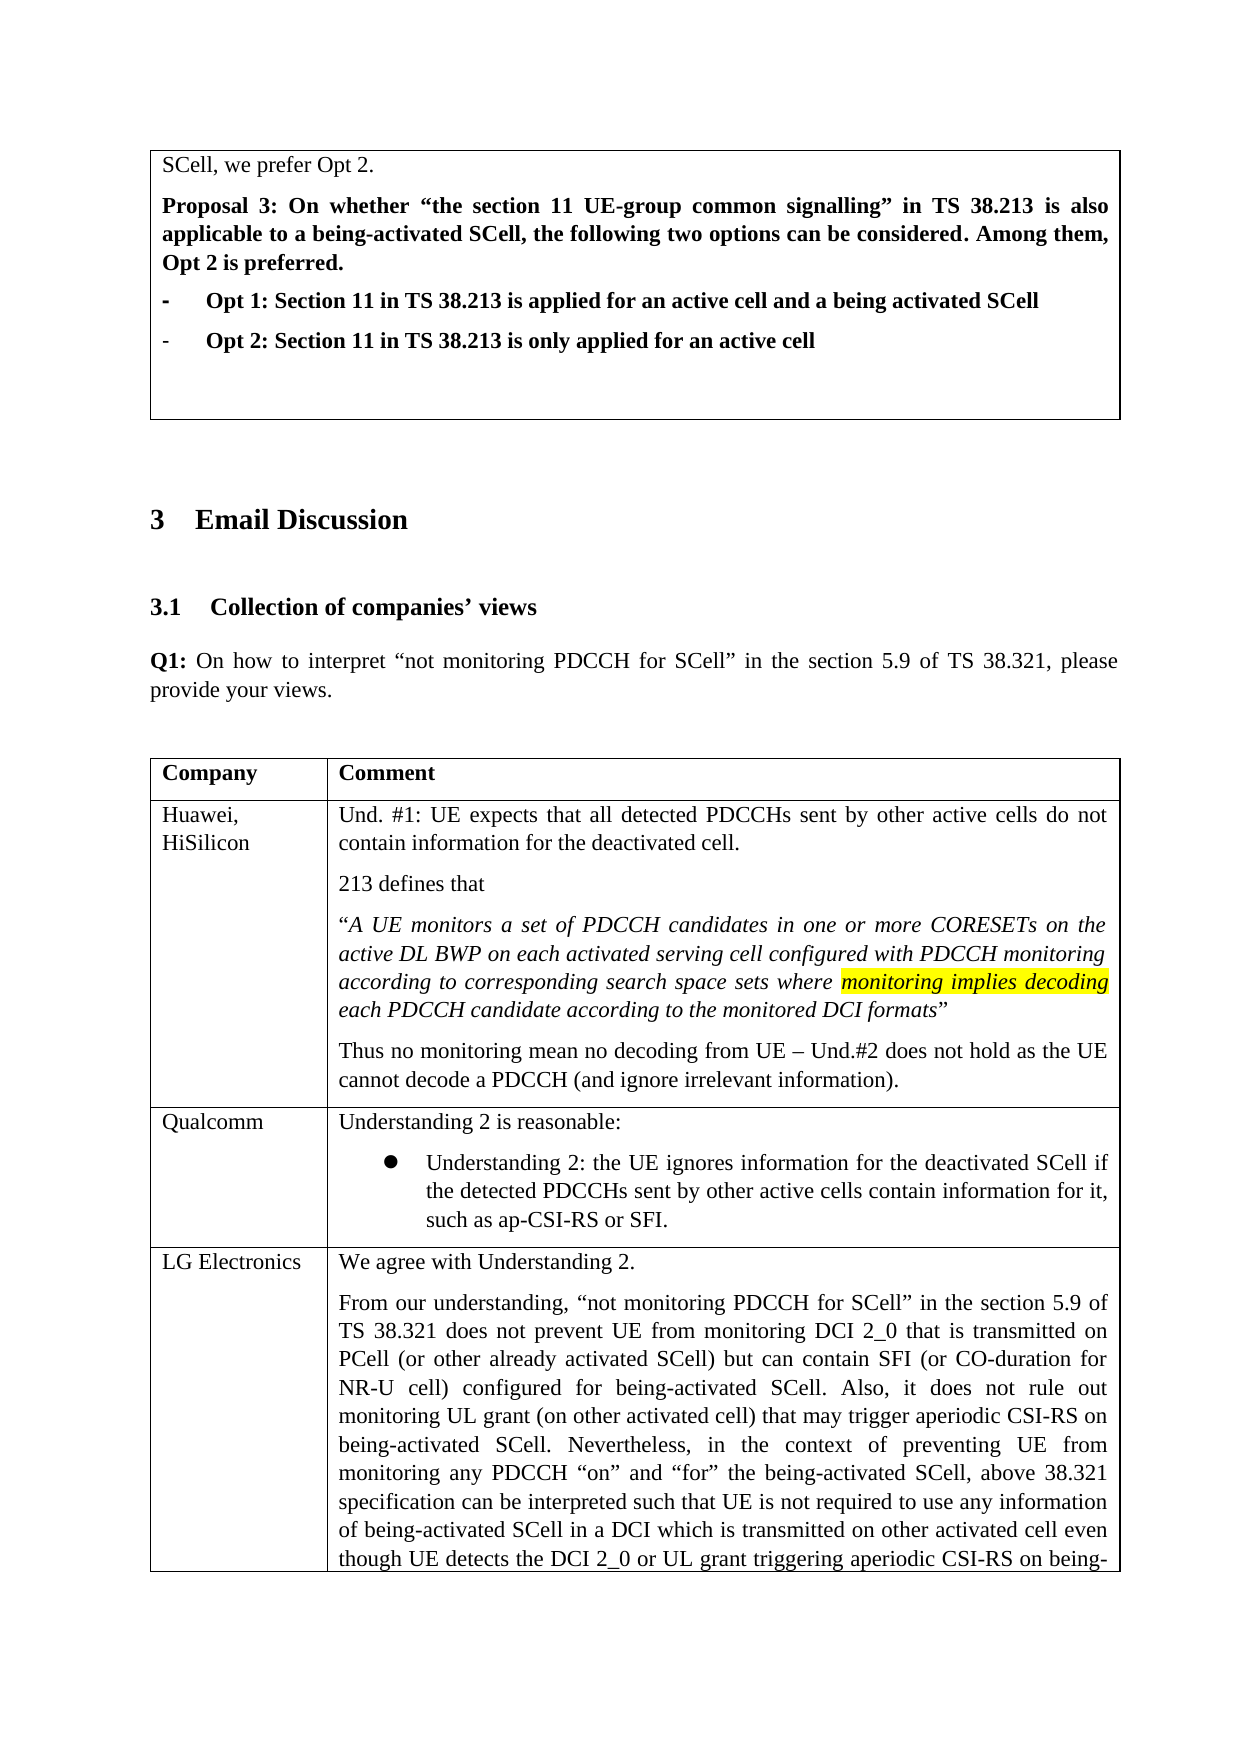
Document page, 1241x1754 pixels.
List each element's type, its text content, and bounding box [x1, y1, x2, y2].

table_header Company [151, 759, 327, 800]
table_cell Huawei, HiSilicon [151, 801, 327, 1107]
table_header Comment [328, 759, 1119, 800]
table_cell Understanding 2 is reasonable: Understanding 2: the UE ignores information for the deactivated SCell if the detected PDCCHs sent by other active cells contain information for it, such as ap-CSI-RS or SFI. [328, 1108, 1119, 1247]
table_cell Qualcomm [151, 1108, 327, 1247]
subtitle Collection of companies’ views [150, 592, 1120, 620]
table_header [151, 151, 1119, 419]
text Q1: On how to interpret “not monitoring PDCCH for SCell” in the section 5.9 of TS 38.321, please provide your views. [150, 648, 1120, 702]
table_cell Und. #1: UE expects that all detected PDCCHs sent by other active cells do not contain information for the deactivated cell. 213 defines that “A UE monitors a set of PDCCH candidates in one or more CORESETs on the active DL BWP on each activated serving cell configured with PDCCH monitoring according to corresponding search space sets where monitoring implies decoding each PDCCH candidate according to the monitored DCI formats” Thus no monitoring mean no decoding from UE – Und.#2 does not hold as the UE cannot decode a PDCCH (and ignore irrelevant information). [328, 801, 1119, 1107]
table_cell LG Electronics [151, 1248, 327, 1571]
subtitle Email Discussion [150, 502, 1120, 536]
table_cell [328, 1248, 1119, 1571]
